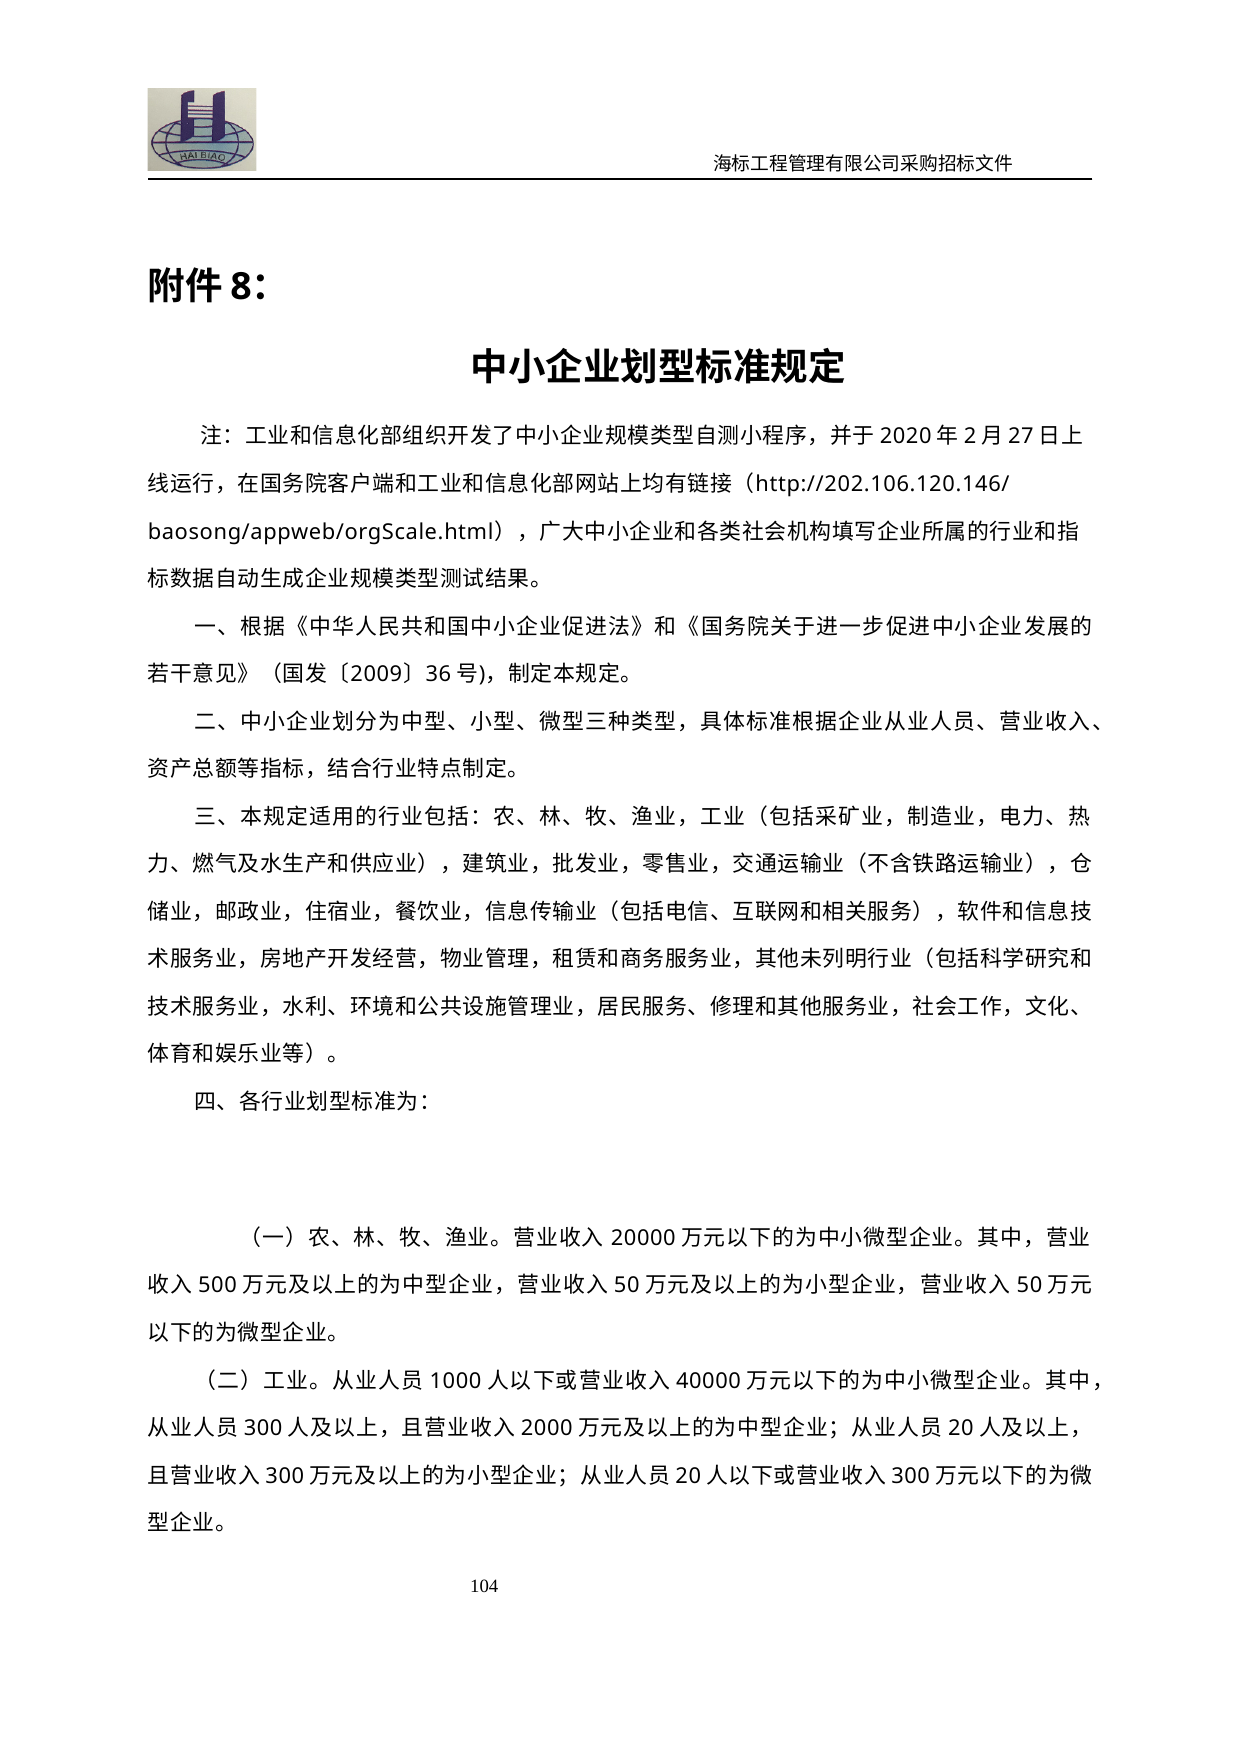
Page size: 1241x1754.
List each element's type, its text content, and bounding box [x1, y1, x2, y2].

text （一）农、林、牧、渔业。营业收入20000万元以下的为中小微型企业。其中，营业收入500万元及以上的为中型企业，营业收入50万元及以上的为小型企业，营业收入50万元以下的为微型企业。 [148, 1220, 1092, 1347]
text 一、根据《中华人民共和国中小企业促进法》和《国务院关于进一步促进中小企业发展的若干意见》（国发〔2009〕36号)，制定本规定。 [148, 609, 1092, 688]
text 三、本规定适用的行业包括：农、林、牧、渔业，工业（包括采矿业，制造业，电力、热力、燃气及水生产和供应业），建筑业，批发业，零售业，交通运输业（不含铁路运输业），仓储业，邮政业，住宿业，餐饮业，信息传输业（包括电信、互联网和相关服务），软件和信息技术服务业，房地产开发经营，物业管理，租赁和商务服务业，其他未列明行业（包括科学研究和技术服务业，水利、环境和公共设施管理业，居民服务、修理和其他服务业，社会工作，文化、体育和娱乐业等）。 [148, 799, 1092, 1068]
text 四、各行业划型标准为： [148, 1084, 1092, 1160]
text 二、中小企业划分为中型、小型、微型三种类型，具体标准根据企业从业人员、营业收入、资产总额等指标，结合行业特点制定。 [148, 704, 1092, 783]
text （二）工业。从业人员1000人以下或营业收入40000万元以下的为中小微型企业。其中，从业人员300人及以上，且营业收入2000万元及以上的为中型企业；从业人员20人及以上，且营业收入300万元及以上的为小型企业；从业人员20人以下或营业收入300万元以下的为微型企业。 [148, 1363, 1092, 1537]
text 中小企业划型标准规定 [148, 337, 1092, 391]
picture [147, 88, 257, 171]
text 注：工业和信息化部组织开发了中小企业规模类型自测小程序，并于2020年2月27日上线运行，在国务院客户端和工业和信息化部网站上均有链接（http://202.106.120.146/baosong/appweb/orgScale.html），广大中小企业和各类社会机构填写企业所属的行业和指标数据自动生成企业规模类型测试结果。 [148, 418, 1092, 593]
text 附件8： [148, 256, 1092, 310]
